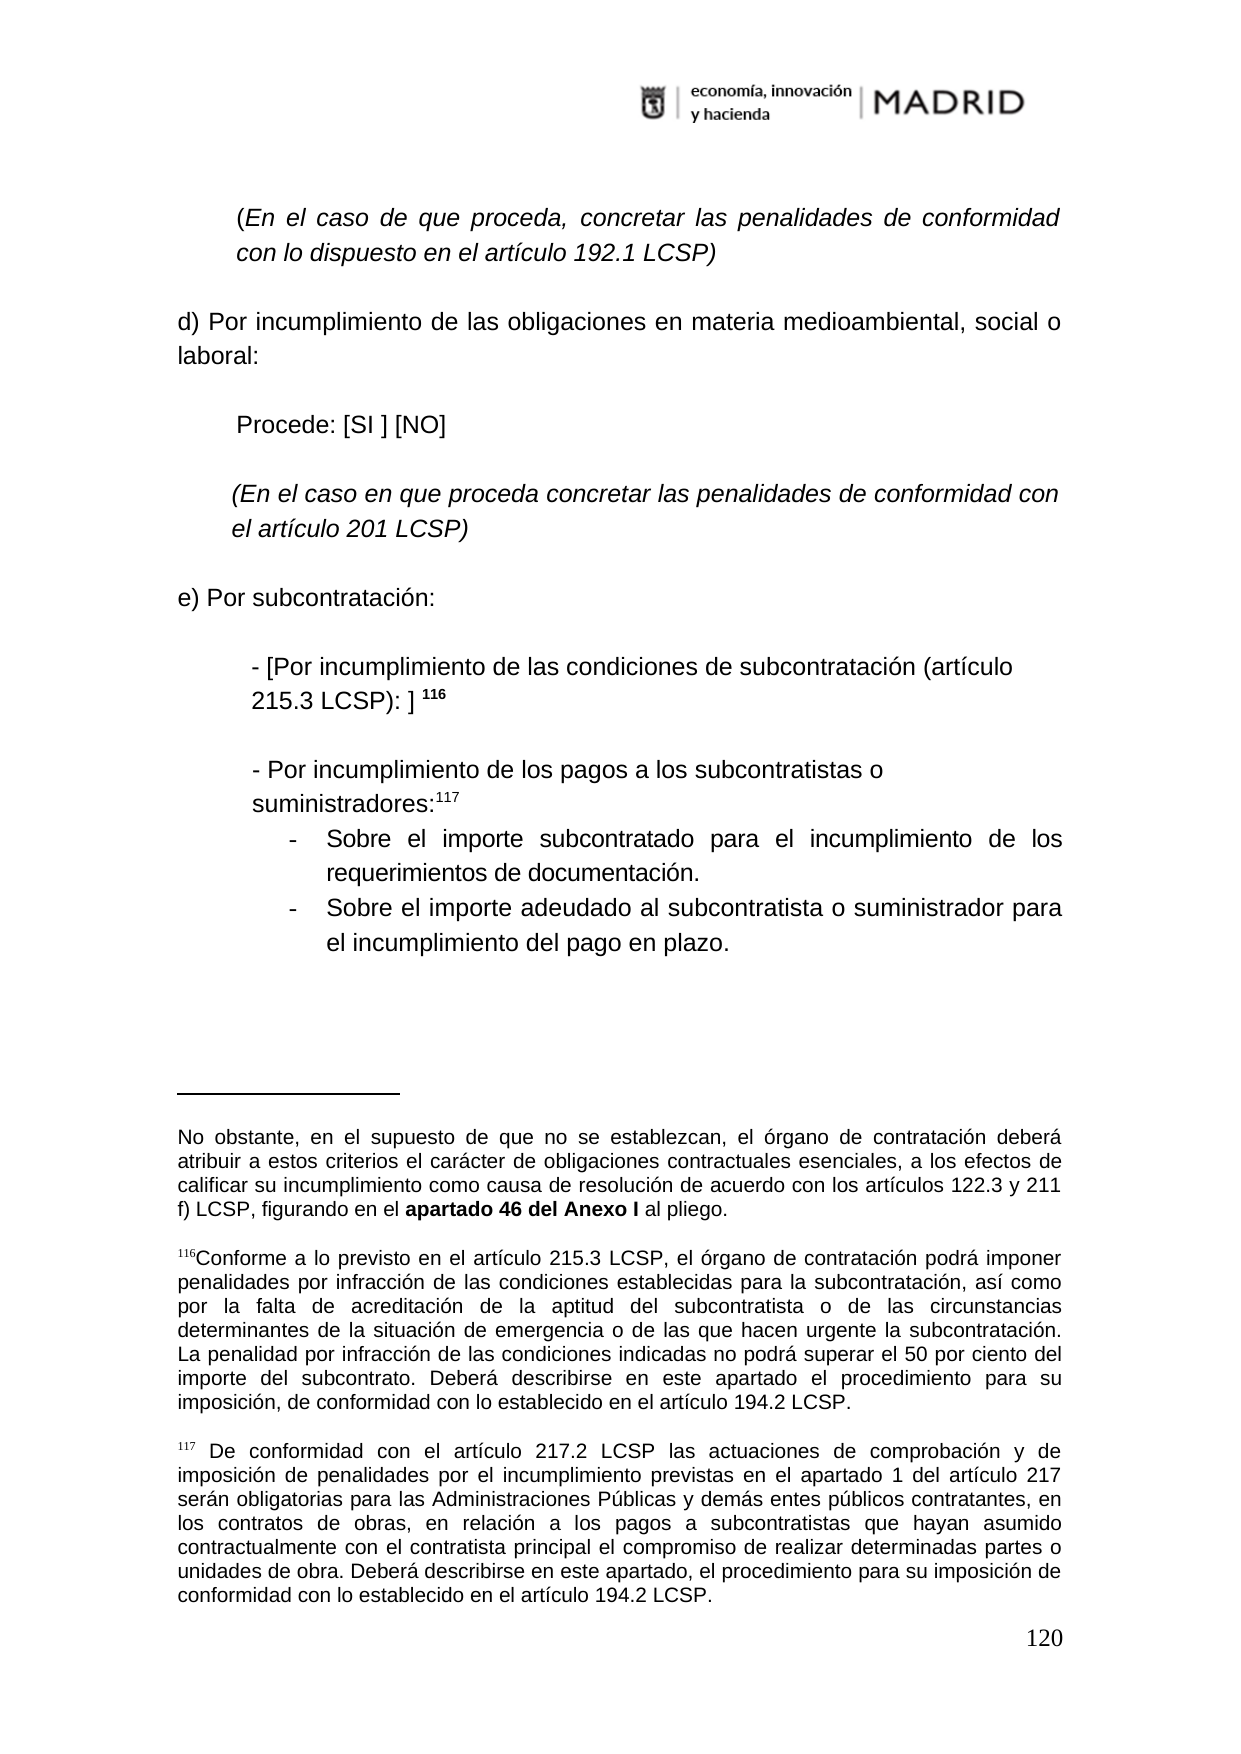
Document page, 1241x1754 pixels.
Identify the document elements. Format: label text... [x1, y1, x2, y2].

text (En el caso de que proceda, concretar las penalidades de conformidad con lo dispuesto en el artículo 192.1 LCSP) [236, 203, 1063, 266]
text - Por incumplimiento de los pagos a los subcontratistas o suministradores: [252, 755, 1063, 818]
text d) Por incumplimiento de las obligaciones en materia medioambiental, social o laboral: [177, 307, 1063, 370]
text (En el caso en que proceda concretar las penalidades de conformidad con el artículo 201 LCSP) [231, 479, 1063, 542]
list Sobre el importe adeudado al subcontratista o suministrador para el incumplimiento del pago en plazo. [288, 893, 1063, 956]
text - [Por incumplimiento de las condiciones de subcontratación (artículo 215.3 LCSP): ] [251, 651, 1063, 715]
text Procede: [SI ] [NO] [236, 410, 1063, 439]
picture [620, 73, 1041, 140]
list Sobre el importe subcontratado para el incumplimiento de los requerimientos de documentación. [288, 824, 1063, 887]
text e) Por subcontratación: [177, 582, 1063, 611]
